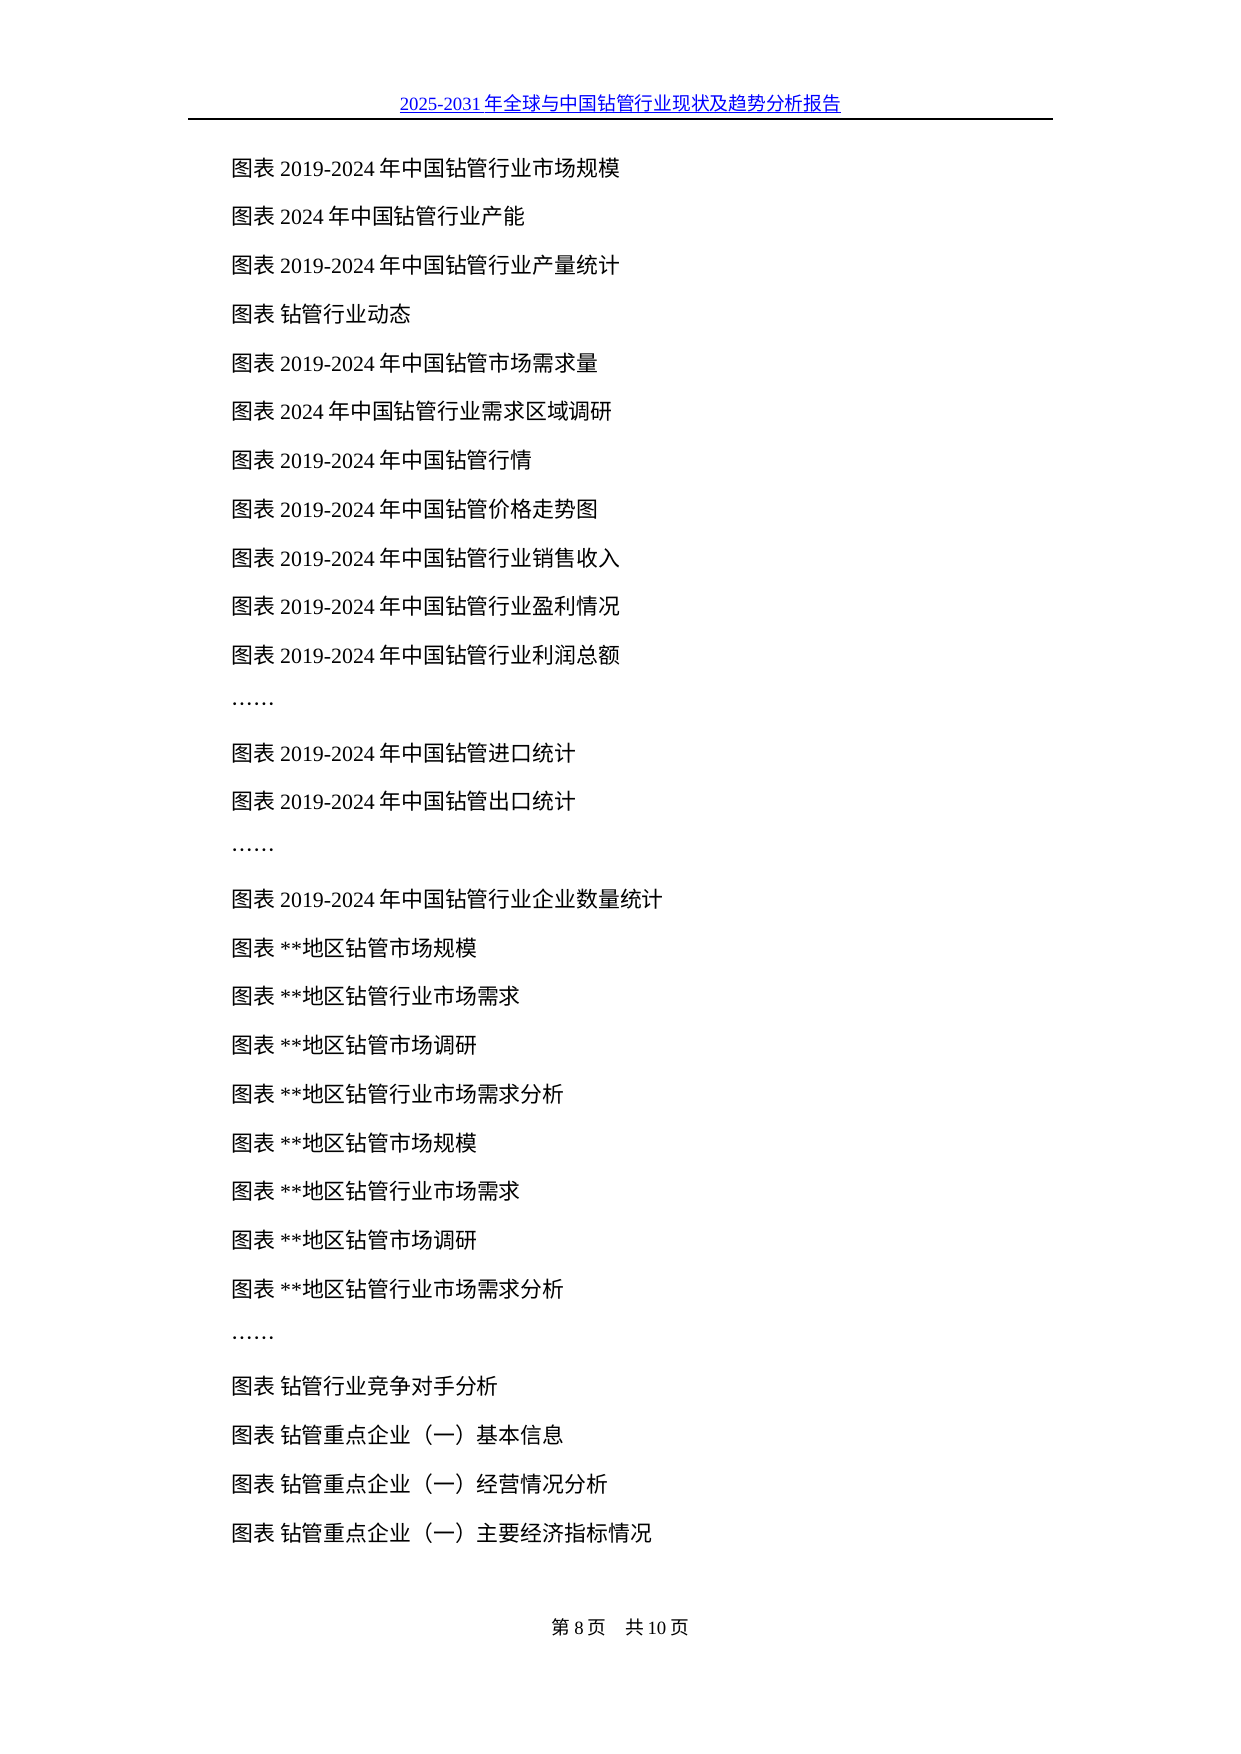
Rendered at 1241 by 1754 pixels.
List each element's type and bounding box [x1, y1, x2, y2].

text [187, 150, 1053, 1548]
